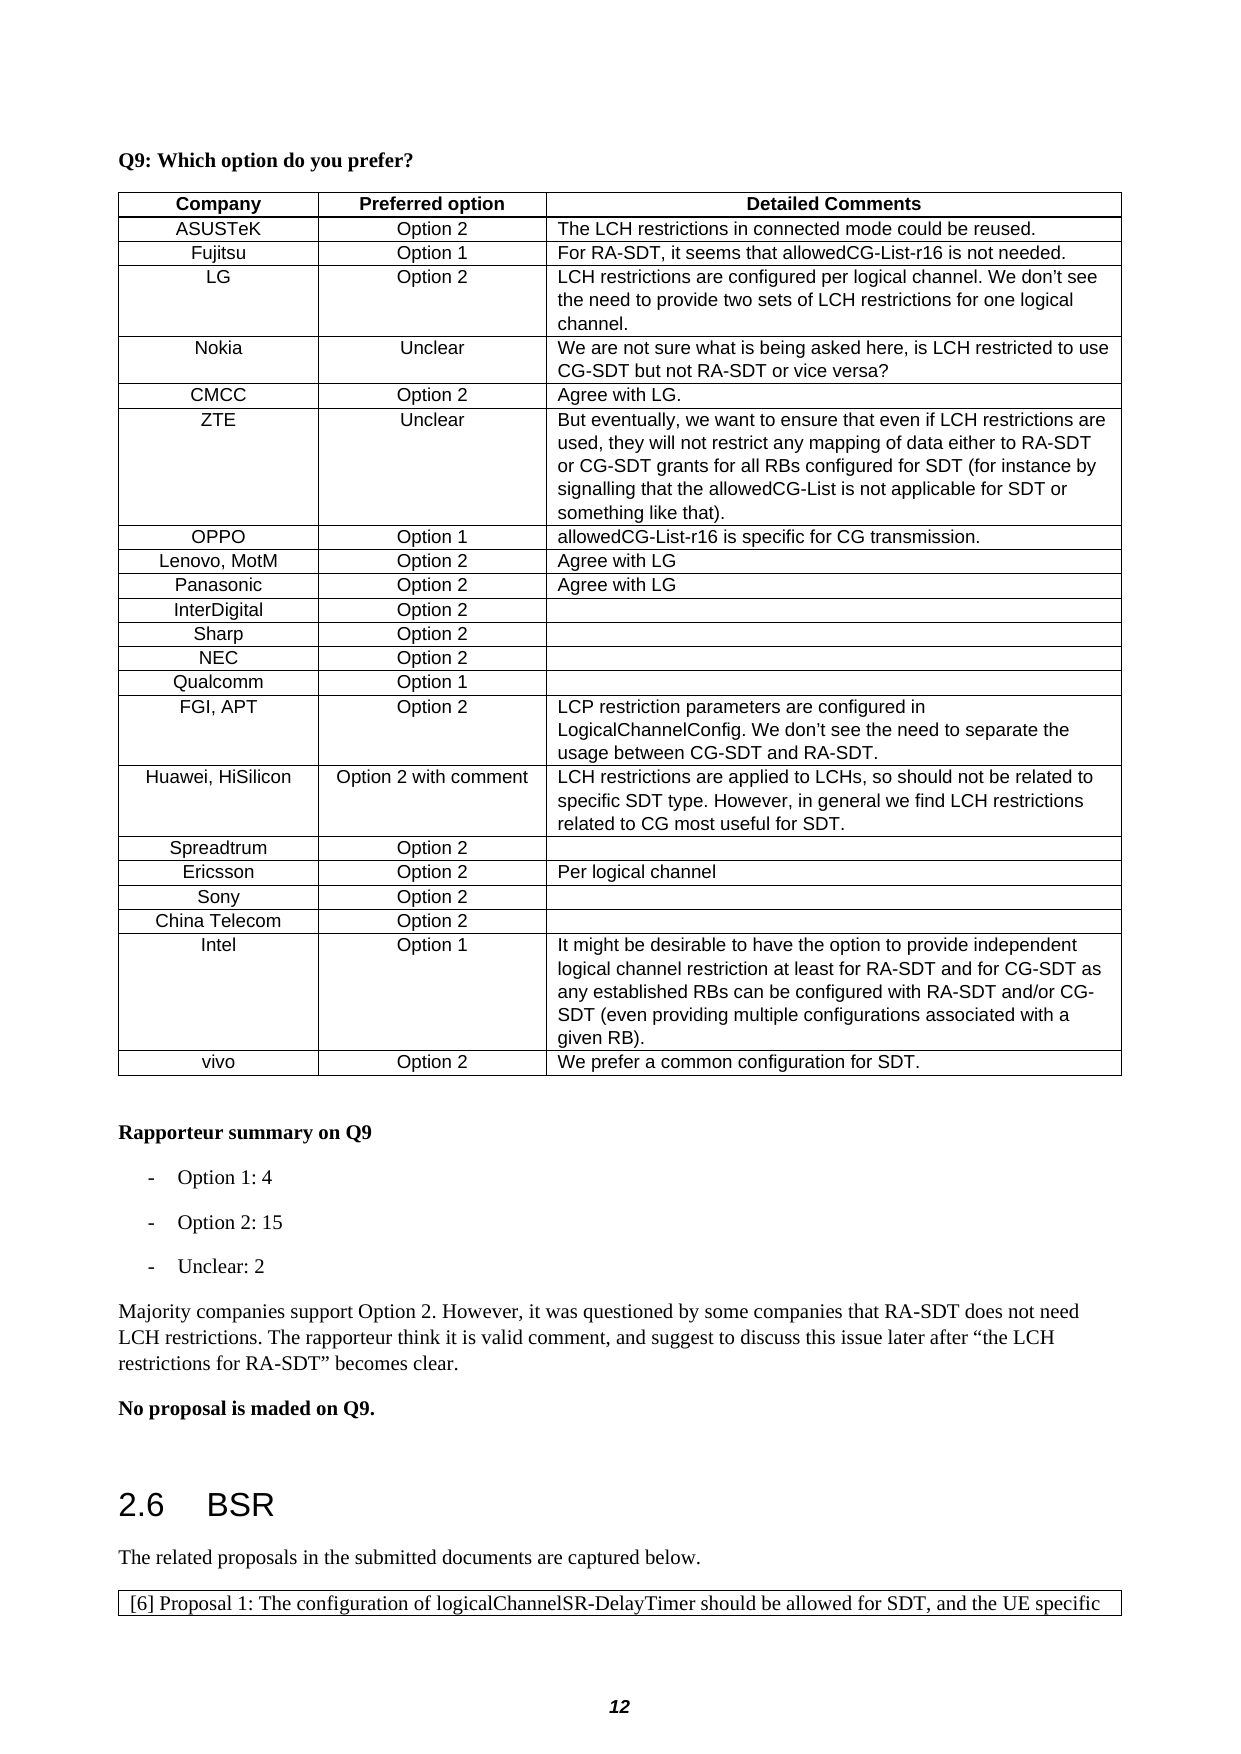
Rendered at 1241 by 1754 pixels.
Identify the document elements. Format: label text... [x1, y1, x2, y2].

table_cell allowedCG-List-r16 is specific for CG transmission. [547, 526, 1121, 549]
table_cell China Telecom [119, 910, 318, 933]
table_cell Option 2 [319, 218, 546, 241]
table_cell NEC [119, 647, 318, 670]
table_cell Unclear [319, 337, 546, 383]
table_cell Ericsson [119, 861, 318, 884]
subtitle 2.6 BSR [118, 1485, 1122, 1523]
table_cell InterDigital [119, 599, 318, 622]
table_cell Option 2 [319, 861, 546, 884]
table_cell [547, 910, 1121, 933]
text Rapporteur summary on Q9 [118, 1120, 1122, 1144]
table_header Detailed Comments [547, 193, 1121, 216]
table_cell [547, 837, 1121, 860]
table_cell It might be desirable to have the option to provide independent logical channel restriction at least for RA-SDT and for CG-SDT as any established RBs can be configured with RA-SDT and/or CG-SDT (even providing multiple configurations associated with a given RB). [547, 934, 1121, 1050]
table_cell CMCC [119, 384, 318, 407]
text - Option 2: 15 [148, 1210, 1122, 1234]
table_cell Option 2 [319, 384, 546, 407]
text No proposal is maded on Q9. [118, 1396, 1122, 1420]
table_cell Agree with LG [547, 574, 1121, 597]
table_cell Option 1 [319, 934, 546, 1050]
table_cell Option 2 [319, 837, 546, 860]
table_cell Panasonic [119, 574, 318, 597]
table_cell Option 1 [319, 671, 546, 694]
table_cell Option 2 [319, 886, 546, 909]
table_cell Option 2 [319, 647, 546, 670]
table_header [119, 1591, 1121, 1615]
table_cell Agree with LG. [547, 384, 1121, 407]
table_cell OPPO [119, 526, 318, 549]
table_cell [547, 623, 1121, 646]
table_cell Option 2 [319, 1051, 546, 1074]
table_cell [547, 671, 1121, 694]
table_cell Option 1 [319, 242, 546, 265]
table_cell Agree with LG [547, 550, 1121, 573]
table_cell ASUSTeK [119, 218, 318, 241]
table_cell The LCH restrictions in connected mode could be reused. [547, 218, 1121, 241]
table_cell LCH restrictions are configured per logical channel. We don’t see the need to provide two sets of LCH restrictions for one logical channel. [547, 266, 1121, 336]
table_cell [547, 599, 1121, 622]
table_cell LG [119, 266, 318, 336]
text - Unclear: 2 [148, 1254, 1122, 1278]
table_cell FGI, APT [119, 696, 318, 765]
table_cell LCP restriction parameters are configured in LogicalChannelConfig. We don’t see the need to separate the usage between CG-SDT and RA-SDT. [547, 696, 1121, 765]
table_cell Option 2 [319, 910, 546, 933]
table_cell Unclear [319, 409, 546, 525]
table_cell Option 2 [319, 550, 546, 573]
table_cell Huawei, HiSilicon [119, 766, 318, 836]
table_cell LCH restrictions are applied to LCHs, so should not be related to specific SDT type. However, in general we find LCH restrictions related to CG most useful for SDT. [547, 766, 1121, 836]
table_cell Option 2 [319, 623, 546, 646]
table_cell Intel [119, 934, 318, 1050]
table_header Company [119, 193, 318, 216]
text The related proposals in the submitted documents are captured below. [118, 1545, 1122, 1569]
table_cell Option 2 [319, 696, 546, 765]
table_cell Option 2 [319, 599, 546, 622]
table_cell But eventually, we want to ensure that even if LCH restrictions are used, they will not restrict any mapping of data either to RA-SDT or CG-SDT grants for all RBs configured for SDT (for instance by signalling that the allowedCG-List is not applicable for SDT or something like that). [547, 409, 1121, 525]
table_cell Nokia [119, 337, 318, 383]
table_cell Qualcomm [119, 671, 318, 694]
text Q9: Which option do you prefer? [118, 147, 1122, 172]
table_cell We prefer a common configuration for SDT. [547, 1051, 1121, 1074]
table_cell Option 1 [319, 526, 546, 549]
table_cell Option 2 with comment [319, 766, 546, 836]
table_cell We are not sure what is being asked here, is LCH restricted to use CG-SDT but not RA-SDT or vice versa? [547, 337, 1121, 383]
table_header Preferred option [319, 193, 546, 216]
table_cell vivo [119, 1051, 318, 1074]
table_cell Sony [119, 886, 318, 909]
table_cell Sharp [119, 623, 318, 646]
table_cell Spreadtrum [119, 837, 318, 860]
table_cell Per logical channel [547, 861, 1121, 884]
table_cell Option 2 [319, 266, 546, 336]
table_cell ZTE [119, 409, 318, 525]
text Majority companies support Option 2. However, it was questioned by some companies that RA-SDT does not need LCH restrictions. The rapporteur think it is valid comment, and suggest to discuss this issue later after “the LCH restrictions for RA-SDT” becomes clear. [118, 1299, 1122, 1375]
table_cell For RA-SDT, it seems that allowedCG-List-r16 is not needed. [547, 242, 1121, 265]
table_cell Fujitsu [119, 242, 318, 265]
table_cell Lenovo, MotM [119, 550, 318, 573]
text - Option 1: 4 [148, 1165, 1122, 1189]
table_cell Option 2 [319, 574, 546, 597]
table_cell [547, 886, 1121, 909]
table_cell [547, 647, 1121, 670]
